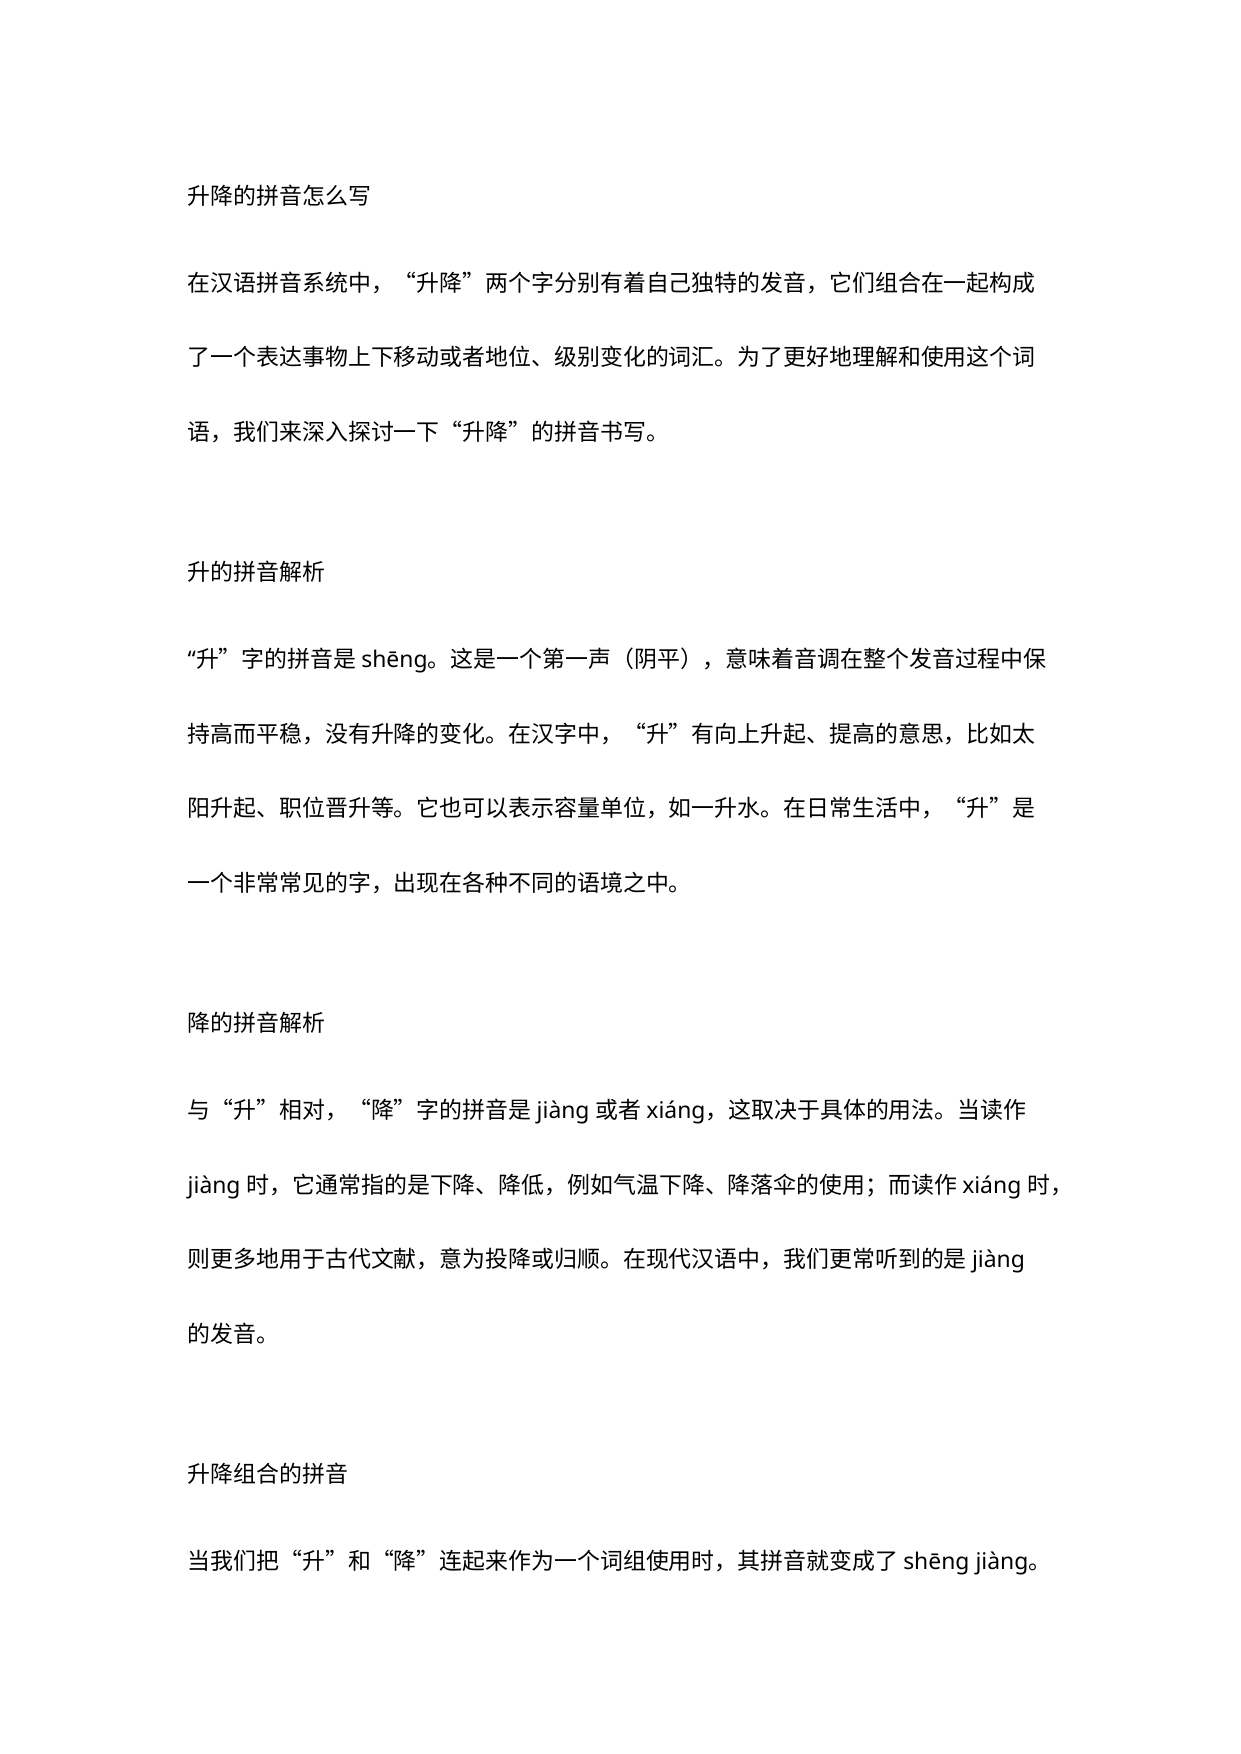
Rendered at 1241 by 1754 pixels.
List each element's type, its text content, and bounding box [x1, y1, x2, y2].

text 升降组合的拼音 [187, 1440, 1053, 1505]
text 与“升”相对，“降”字的拼音是 jiàng 或者 xiáng，这取决于具体的用法。当读作 jiàng 时，它通常指的是下降、降低，例如气温下降、降落伞的使用；而读作 xiáng 时，则更多地用于古代文献，意为投降或归顺。在现代汉语中，我们更常听到的是 jiàng 的发音。 [187, 1076, 1053, 1365]
text 升降的拼音怎么写 [187, 162, 1053, 227]
text 升的拼音解析 [187, 538, 1053, 603]
text “升”字的拼音是 shēng。这是一个第一声（阴平），意味着音调在整个发音过程中保持高而平稳，没有升降的变化。在汉字中，“升”有向上升起、提高的意思，比如太阳升起、职位晋升等。它也可以表示容量单位，如一升水。在日常生活中，“升”是一个非常常见的字，出现在各种不同的语境之中。 [187, 625, 1053, 914]
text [187, 1527, 1053, 1592]
text 降的拼音解析 [187, 989, 1053, 1054]
text 在汉语拼音系统中，“升降”两个字分别有着自己独特的发音，它们组合在一起构成了一个表达事物上下移动或者地位、级别变化的词汇。为了更好地理解和使用这个词语，我们来深入探讨一下“升降”的拼音书写。 [187, 248, 1053, 463]
